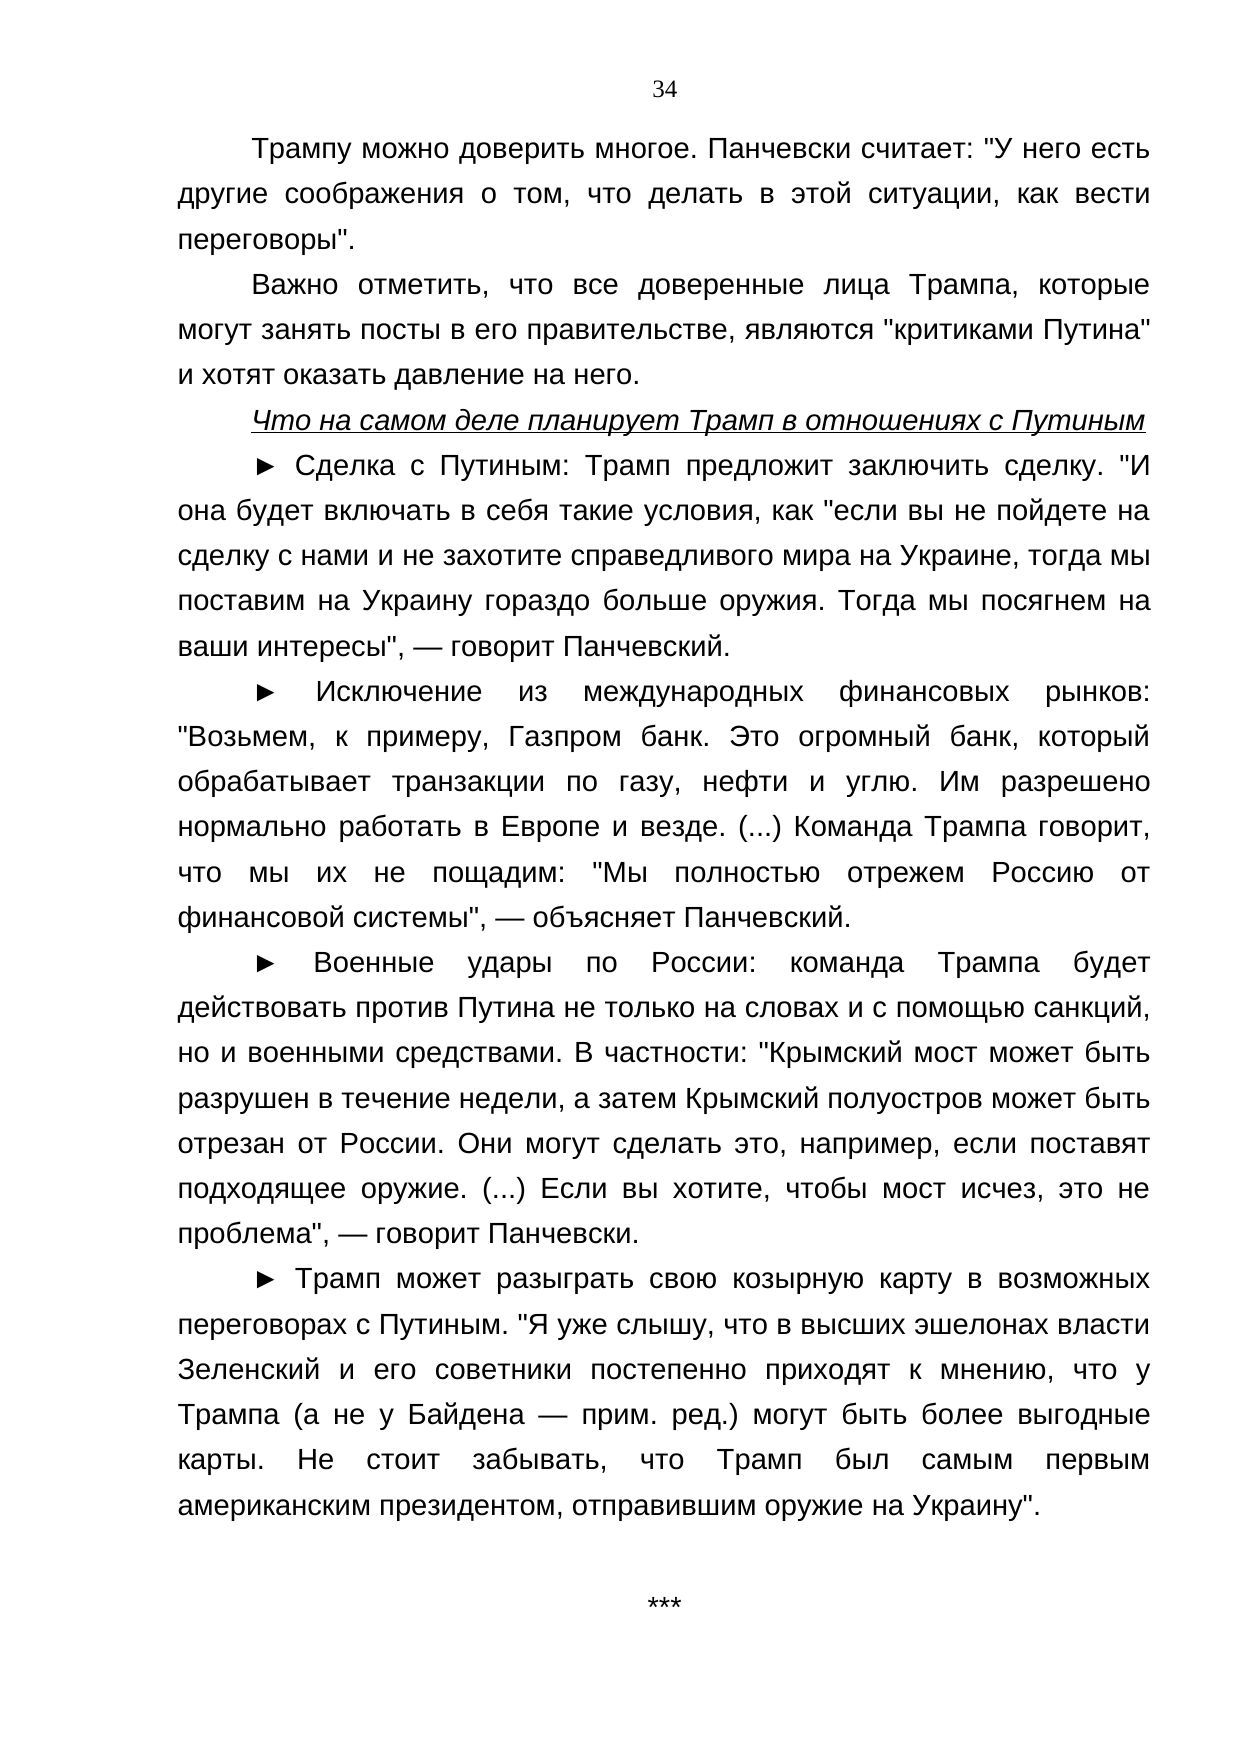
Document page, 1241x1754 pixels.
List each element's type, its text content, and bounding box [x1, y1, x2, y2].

text ► Военные удары по России: команда Трампа будет действовать против Путина не только на словах и с помощью санкций, но и военными средствами. В частности: "Крымский мост может быть разрушен в течение недели, а затем Крымский полуостров может быть отрезан от России. Они могут сделать это, например, если поставят подходящее оружие. (...) Если вы хотите, чтобы мост исчез, это не проблема", — говорит Панчевски. [177, 945, 1152, 1250]
text *** [177, 1590, 1152, 1624]
text ► Трамп может разыграть свою козырную карту в возможных переговорах с Путиным. "Я уже слышу, что в высших эшелонах власти Зеленский и его советники постепенно приходят к мнению, что у Трампа (а не у Байдена — прим. ред.) могут быть более выгодные карты. Не стоит забывать, что Трамп был самым первым американским президентом, отправившим оружие на Украину". [177, 1261, 1152, 1521]
text Что на самом деле планирует Трамп в отношениях с Путиным [177, 402, 1152, 436]
text Важно отметить, что все доверенные лица Трампа, которые могут занять посты в его правительстве, являются "критиками Путина" и хотят оказать давление на него. [177, 267, 1152, 391]
text ► Исключение из международных финансовых рынков: "Возьмем, к примеру, Газпром банк. Это огромный банк, который обрабатывает транзакции по газу, нефти и углю. Им разрешено нормально работать в Европе и везде. (...) Команда Трампа говорит, что мы их не пощадим: "Мы полностью отрежем Россию от финансовой системы", — объясняет Панчевский. [177, 674, 1152, 933]
text Трампу можно доверить многое. Панчевски считает: "У него есть другие соображения о том, что делать в этой ситуации, как вести переговоры". [177, 131, 1152, 255]
text ► Сделка с Путиным: Трамп предложит заключить сделку. "И она будет включать в себя такие условия, как "если вы не пойдете на сделку с нами и не захотите справедливого мира на Украине, тогда мы поставим на Украину гораздо больше оружия. Тогда мы посягнем на ваши интересы", — говорит Панчевский. [177, 448, 1152, 662]
